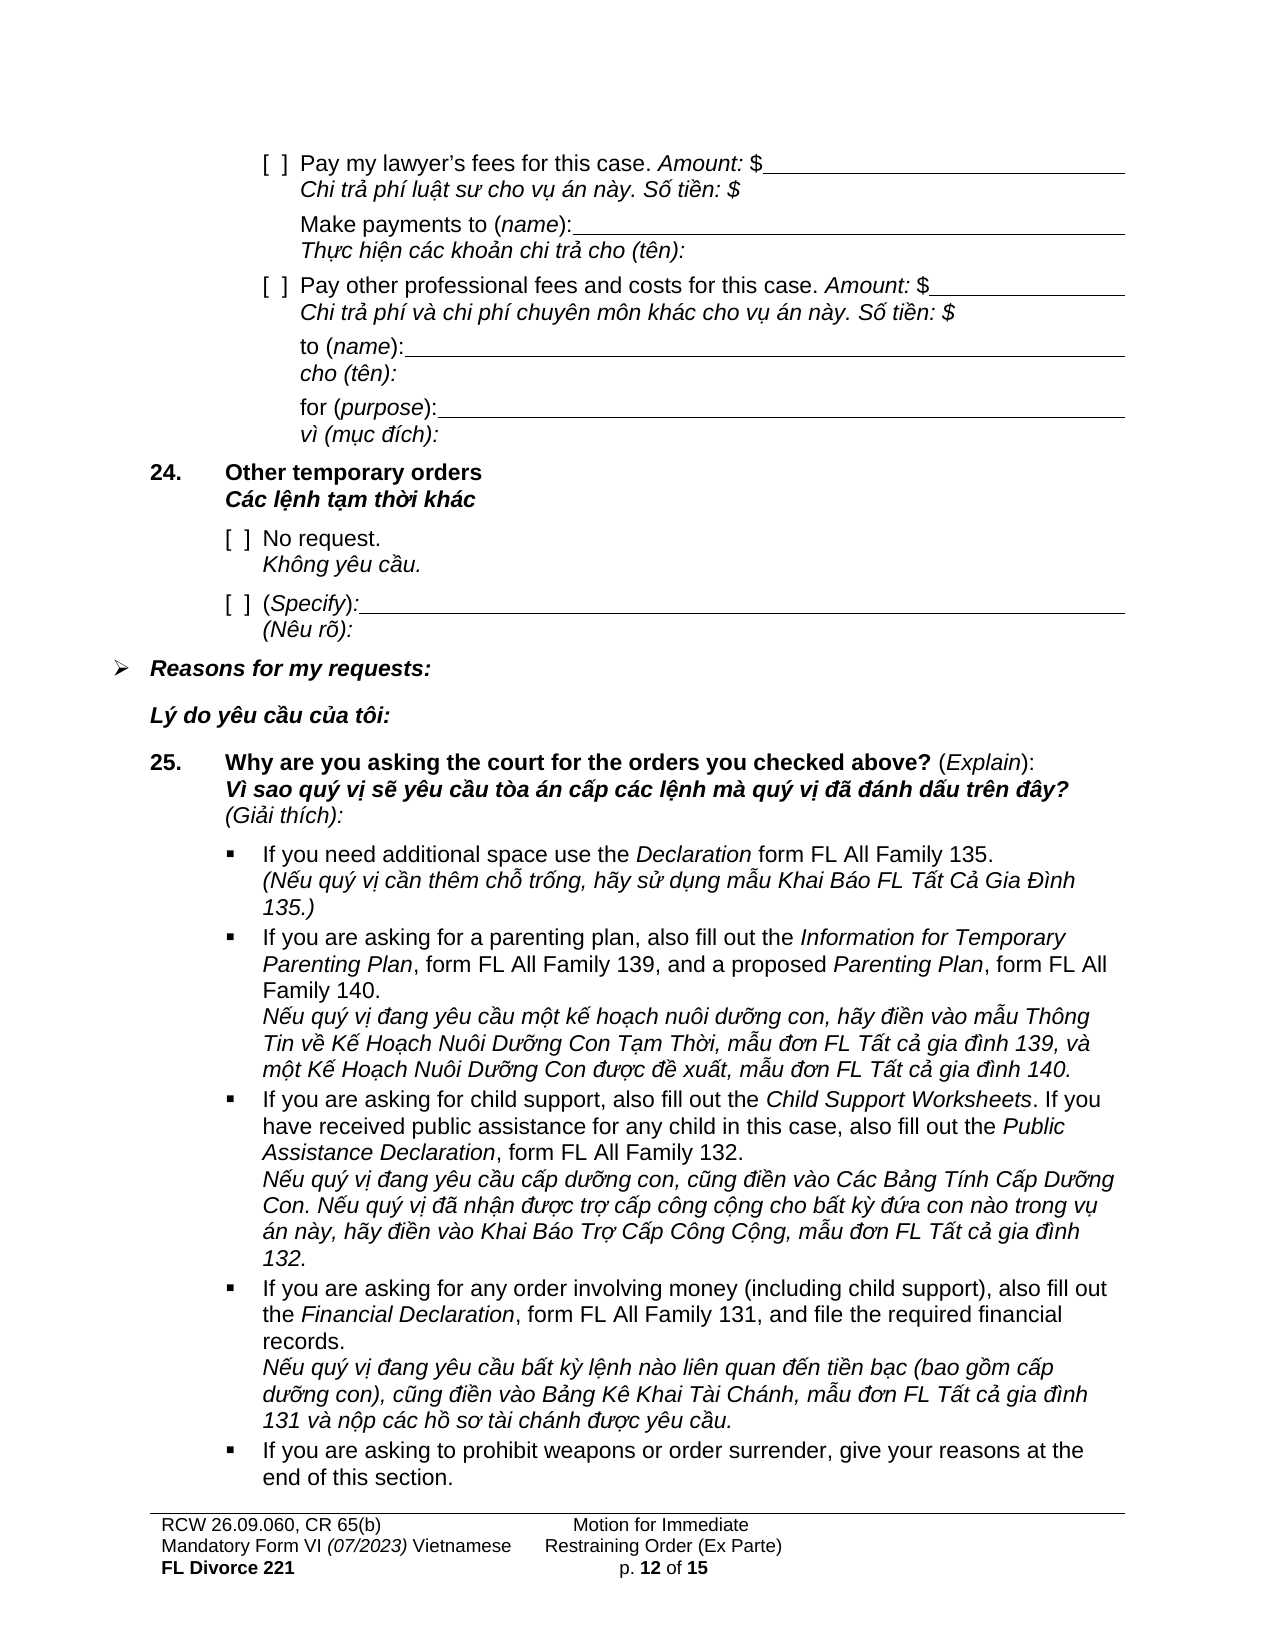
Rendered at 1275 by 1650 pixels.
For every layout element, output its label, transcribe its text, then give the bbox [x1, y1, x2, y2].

text to (name): [300, 333, 1125, 359]
text cho (tên): [300, 359, 1125, 386]
text Chi trả phí và chi phí chuyên môn khác cho vụ án này. Số tiền: $ [262, 298, 1125, 325]
list Lý do yêu cầu của tôi: [150, 702, 1125, 728]
text Reasons for my requests: [112, 655, 1125, 681]
text Thực hiện các khoản chi trả cho (tên): [300, 237, 1125, 264]
list Nếu quý vị đang yêu cầu cấp dưỡng con, cũng điền vào Các Bảng Tính Cấp Dưỡng Con. Nếu quý vị đã nhận được trợ cấp công cộng cho bất kỳ đứa con nào trong vụ án này, hãy điền vào Khai Báo Trợ Cấp Công Cộng, mẫu đơn FL Tất cả gia đình 132. [262, 1166, 1125, 1271]
list 24. Other temporary orders [150, 459, 1125, 486]
list If you are asking for a parenting plan, also fill out the Information for Temporary Parenting Plan, form FL All Family 139, and a proposed Parenting Plan, form FL All Family 140. [225, 924, 1125, 1003]
list Vì sao quý vị sẽ yêu cầu tòa án cấp các lệnh mà quý vị đã đánh dấu trên đây? (Giải thích): [225, 776, 1125, 828]
text Make payments to (name): [300, 211, 1125, 237]
text [ ] No request. [225, 524, 1125, 551]
text vì (mục đích): [300, 421, 1125, 447]
list If you are asking to prohibit weapons or order surrender, give your reasons at the end of this section. [225, 1437, 1125, 1490]
text (Nêu rõ): [225, 616, 1125, 642]
list Các lệnh tạm thời khác [225, 486, 1125, 512]
list Nếu quý vị đang yêu cầu bất kỳ lệnh nào liên quan đến tiền bạc (bao gồm cấp dưỡng con), cũng điền vào Bảng Kê Khai Tài Chánh, mẫu đơn FL Tất cả gia đình 131 và nộp các hồ sơ tài chánh được yêu cầu. [262, 1354, 1125, 1433]
list If you need additional space use the Declaration form FL All Family 135. [225, 841, 1125, 867]
list If you are asking for child support, also fill out the Child Support Worksheets. If you have received public assistance for any child in this case, also fill out the Public Assistance Declaration, form FL All Family 132. [225, 1086, 1125, 1166]
text [ ] Pay other professional fees and costs for this case. Amount: $ [262, 272, 1125, 298]
text [ ] (Specify): [225, 590, 1125, 616]
list 25. Why are you asking the court for the orders you checked above? (Explain): [150, 749, 1125, 776]
text Chi trả phí luật sư cho vụ án này. Số tiền: $ [262, 176, 1125, 203]
text Không yêu cầu. [262, 551, 1125, 577]
list (Nếu quý vị cần thêm chỗ trống, hãy sử dụng mẫu Khai Báo FL Tất Cả Gia Đình 135.) [262, 867, 1125, 920]
text [ ] Pay my lawyer’s fees for this case. Amount: $ [262, 150, 1125, 176]
list Nếu quý vị đang yêu cầu một kế hoạch nuôi dưỡng con, hãy điền vào mẫu Thông Tin về Kế Hoạch Nuôi Dưỡng Con Tạm Thời, mẫu đơn FL Tất cả gia đình 139, và một Kế Hoạch Nuôi Dưỡng Con được đề xuất, mẫu đơn FL Tất cả gia đình 140. [262, 1003, 1125, 1082]
text for (purpose): [300, 394, 1125, 421]
list If you are asking for any order involving money (including child support), also fill out the Financial Declaration, form FL All Family 131, and file the required financial records. [225, 1275, 1125, 1354]
